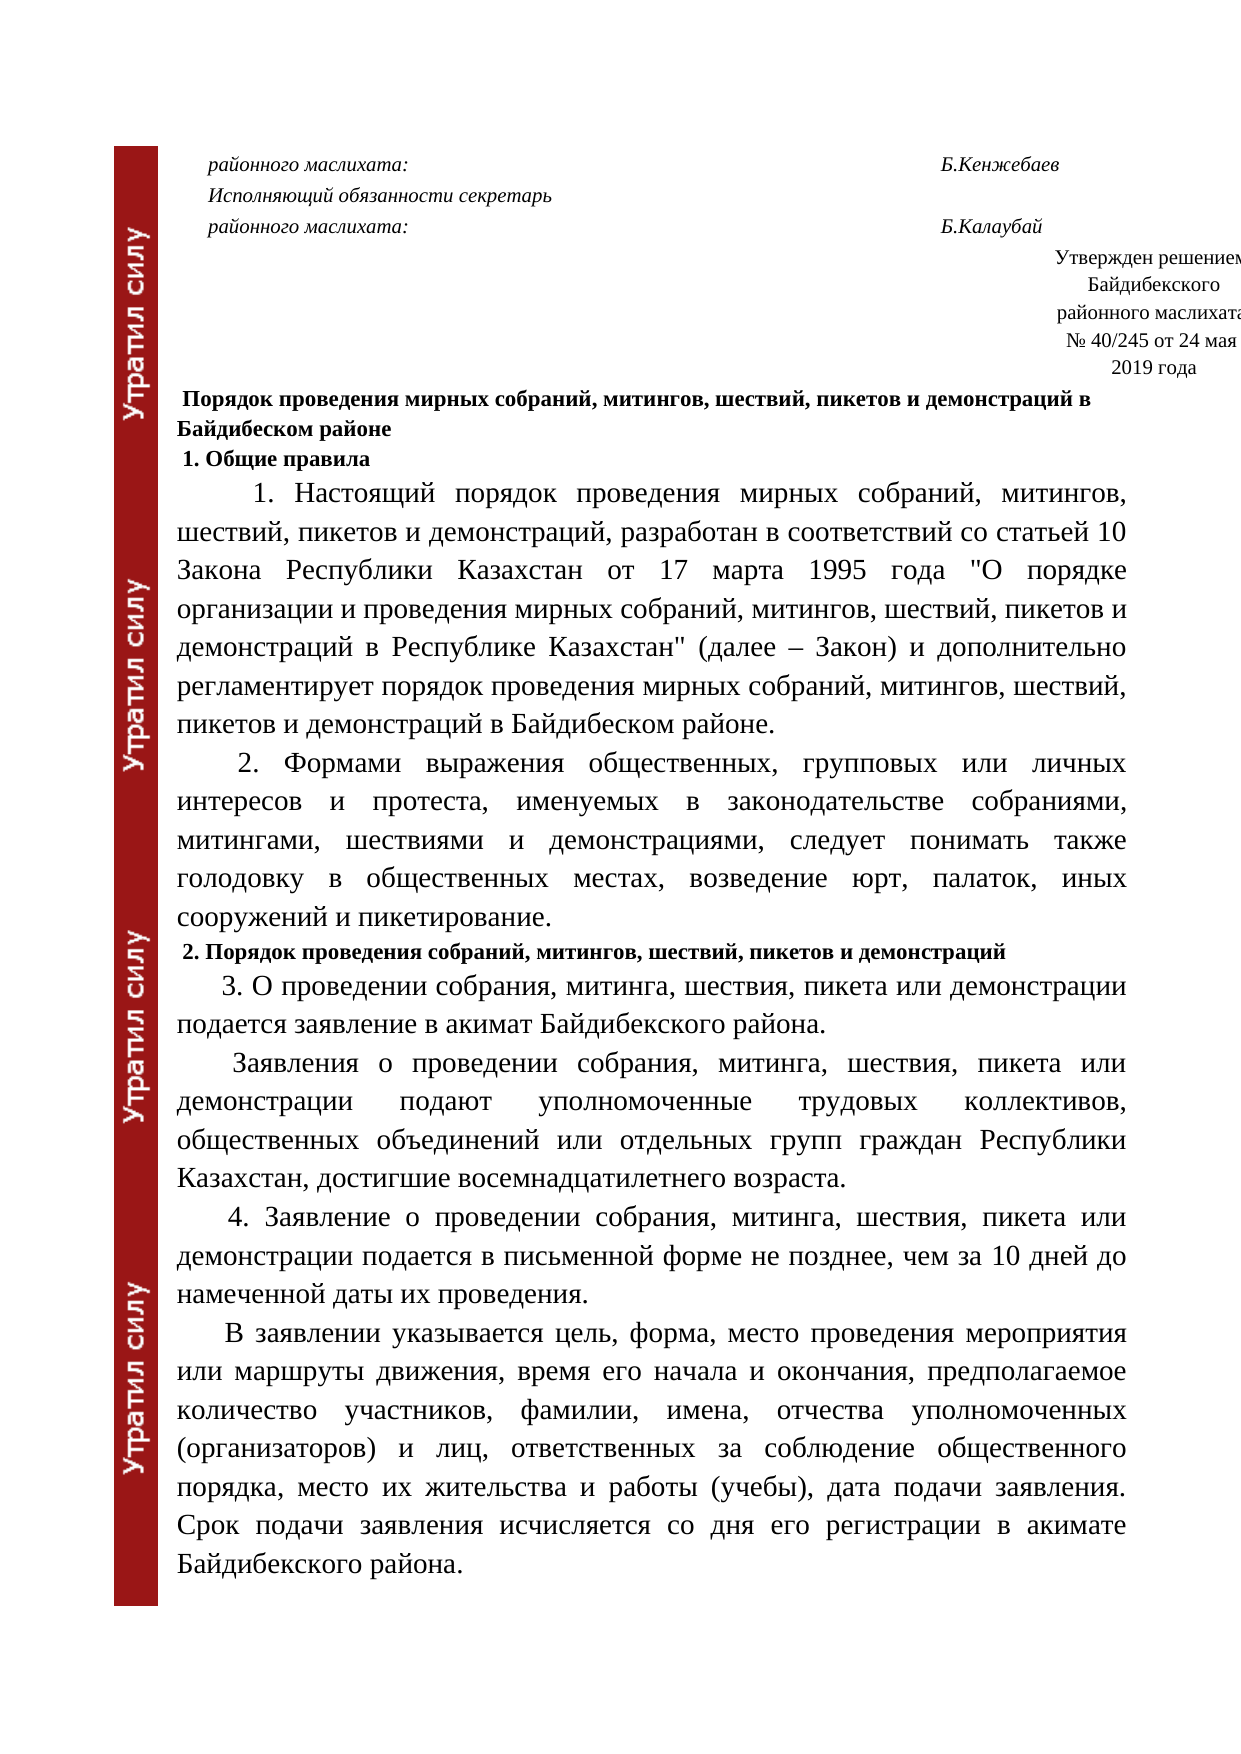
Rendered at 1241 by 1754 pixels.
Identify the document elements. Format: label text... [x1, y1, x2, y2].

text 1. Общие правила [112, 445, 1128, 471]
text В заявлении указывается цель, форма, место проведения мероприятия или маршруты движения, время его начала и окончания, предполагаемое количество участников, фамилии, имена, отчества уполномоченных (организаторов) и лиц, ответственных за соблюдение общественного порядка, место их жительства и работы (учебы), дата подачи заявления. Срок подачи заявления исчисляется со дня его регистрации в акимате Байдибекского района. [112, 1315, 1128, 1579]
text 2. Порядок проведения собраний, митингов, шествий, пикетов и демонстраций [112, 938, 1128, 964]
picture [114, 964, 158, 968]
text 3. О проведении собрания, митинга, шествия, пикета или демонстрации подается заявление в акимат Байдибекского района. [112, 968, 1128, 1040]
table_cell районного маслихата: [101, 150, 939, 181]
text 2. Формами выражения общественных, групповых или личных интересов и протеста, именуемых в законодательстве собраниями, митингами, шествиями и демонстрациями, следует понимать также голодовку в общественных местах, возведение юрт, палаток, иных сооружений и пикетирование. [112, 745, 1128, 933]
table_header [101, 243, 912, 384]
picture [114, 1194, 158, 1199]
table_header Утвержден решением Байдибекского районного маслихата № 40/245 от 24 мая 2019 года [912, 243, 1240, 384]
picture [114, 1310, 158, 1315]
text 1. Настоящий порядок проведения мирных собраний, митингов, шествий, пикетов и демонстраций, разработан в соответствий со статьей 10 Закона Республики Казахстан от 17 марта 1995 года "О поpядке организации и проведения мирных собраний, митингов, шествий, пикетов и демонстраций в Республике Казахстан" (далее – Закон) и дополнительно регламентирует порядок проведения мирных собраний, митингов, шествий, пикетов и демонстраций в Байдибеском районе. [112, 475, 1128, 740]
table_cell Б.Калаубай [939, 212, 1240, 243]
picture [114, 441, 158, 445]
picture [114, 471, 158, 475]
picture [114, 740, 158, 745]
picture [114, 1579, 158, 1606]
table_cell Б.Кенжебаев [939, 150, 1240, 181]
table_cell Исполняющий обязанности секретарь [101, 181, 1240, 212]
picture [114, 933, 158, 938]
picture [114, 146, 158, 150]
text 4. Заявление о проведении собрания, митинга, шествия, пикета или демонстрации подается в письменной форме не позднее, чем за 10 дней до намеченной даты их проведения. [112, 1199, 1128, 1310]
table_cell районного маслихата: [101, 212, 939, 243]
text Заявления о проведении собрания, митинга, шествия, пикета или демонстрации подают уполномоченные трудовых коллективов, общественных объединений или отдельных групп граждан Республики Казахстан, достигшие восемнадцатилетнего возраста. [112, 1045, 1128, 1194]
text Порядок проведения мирных собраний, митингов, шествий, пикетов и демонстраций в Байдибеском районе [112, 384, 1128, 441]
picture [114, 1040, 158, 1045]
